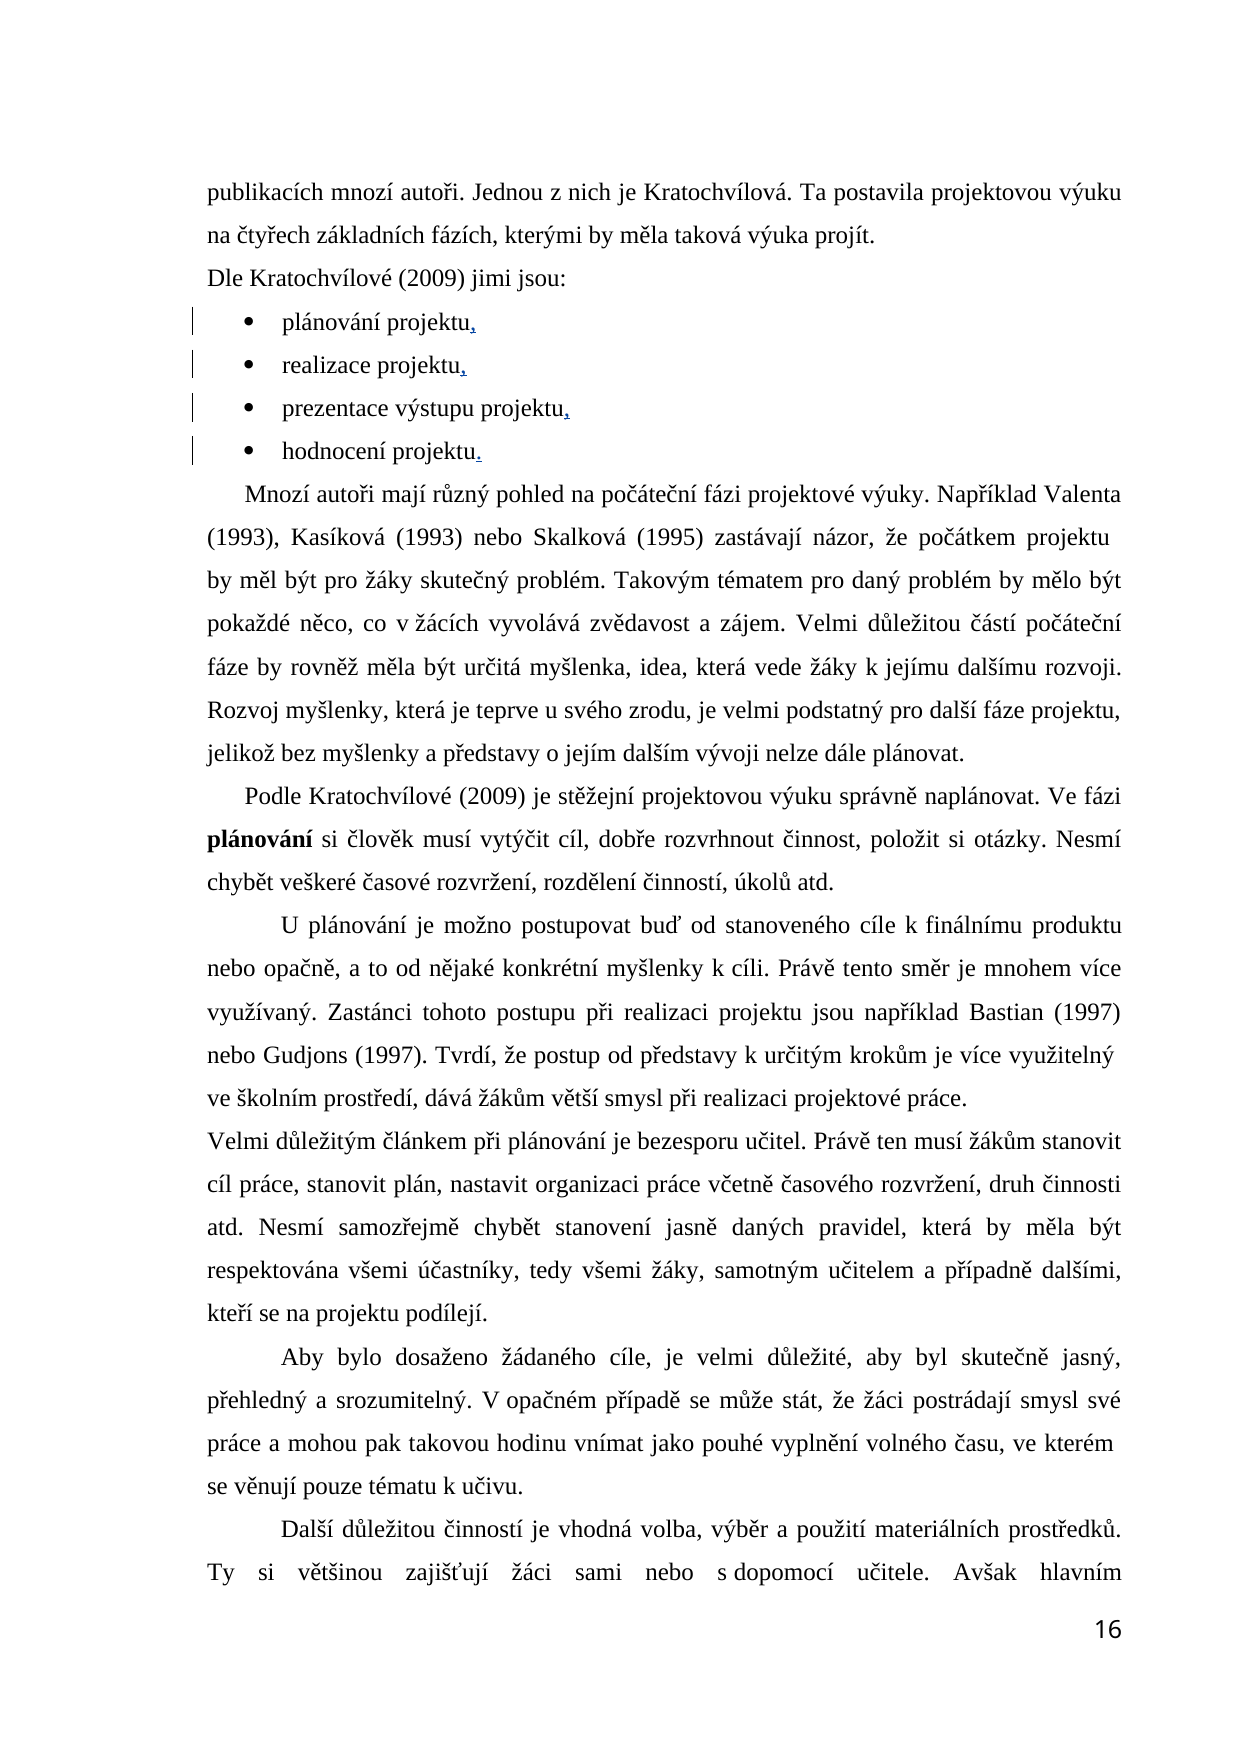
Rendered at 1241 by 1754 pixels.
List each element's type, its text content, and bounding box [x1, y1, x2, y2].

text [207, 177, 1122, 249]
text Dle Kratochvílové (2009) jimi jsou: [207, 263, 1122, 292]
text Mnozí autoři mají různý pohled na počáteční fázi projektové výuky. Například Valenta (1993), Kasíková (1993) nebo Skalková (1995) zastávají názor, že počátkem projektu by měl být pro žáky skutečný problém. Takovým tématem pro daný problém by mělo být pokaždé něco, co v žácích vyvolává zvědavost a zájem. Velmi důležitou částí počáteční fáze by rovněž měla být určitá myšlenka, idea, která vede žáky k jejímu dalšímu rozvoji. Rozvoj myšlenky, která je teprve u svého zrodu, je velmi podstatný pro další fáze projektu, jelikož bez myšlenky a představy o jejím dalším vývoji nelze dále plánovat. [207, 479, 1122, 767]
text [207, 1514, 1122, 1586]
list hodnocení projektu [244, 436, 1122, 465]
list realizace projektu [244, 350, 1122, 378]
text Velmi důležitým článkem při plánování je bezesporu učitel. Právě ten musí žákům stanovit cíl práce, stanovit plán, nastavit organizaci práce včetně časového rozvržení, druh činnosti atd. Nesmí samozřejmě chybět stanovení jasně daných pravidel, která by měla být respektována všemi účastníky, tedy všemi žáky, samotným učitelem a případně dalšími, kteří se na projektu podílejí. [207, 1126, 1122, 1327]
list plánování projektu [244, 307, 1122, 335]
text Podle Kratochvílové (2009) je stěžejní projektovou výuku správně naplánovat. Ve fázi plánování si člověk musí vytýčit cíl, dobře rozvrhnout činnost, položit si otázky. Nesmí chybět veškeré časové rozvržení, rozdělení činností, úkolů atd. [207, 781, 1122, 896]
text U plánování je možno postupovat buď od stanoveného cíle k finálnímu produktu nebo opačně, a to od nějaké konkrétní myšlenky k cíli. Právě tento směr je mnohem více využívaný. Zastánci tohoto postupu při realizaci projektu jsou například Bastian (1997) nebo Gudjons (1997). Tvrdí, že postup od představy k určitým krokům je více využitelný ve školním prostředí, dává žákům větší smysl při realizaci projektové práce. [207, 910, 1122, 1112]
list prezentace výstupu projektu [244, 393, 1122, 422]
text Aby bylo dosaženo žádaného cíle, je velmi důležité, aby byl skutečně jasný, přehledný a srozumitelný. V opačném případě se může stát, že žáci postrádají smysl své práce a mohou pak takovou hodinu vnímat jako pouhé vyplnění volného času, ve kterém se věnují pouze tématu k učivu. [207, 1342, 1122, 1500]
